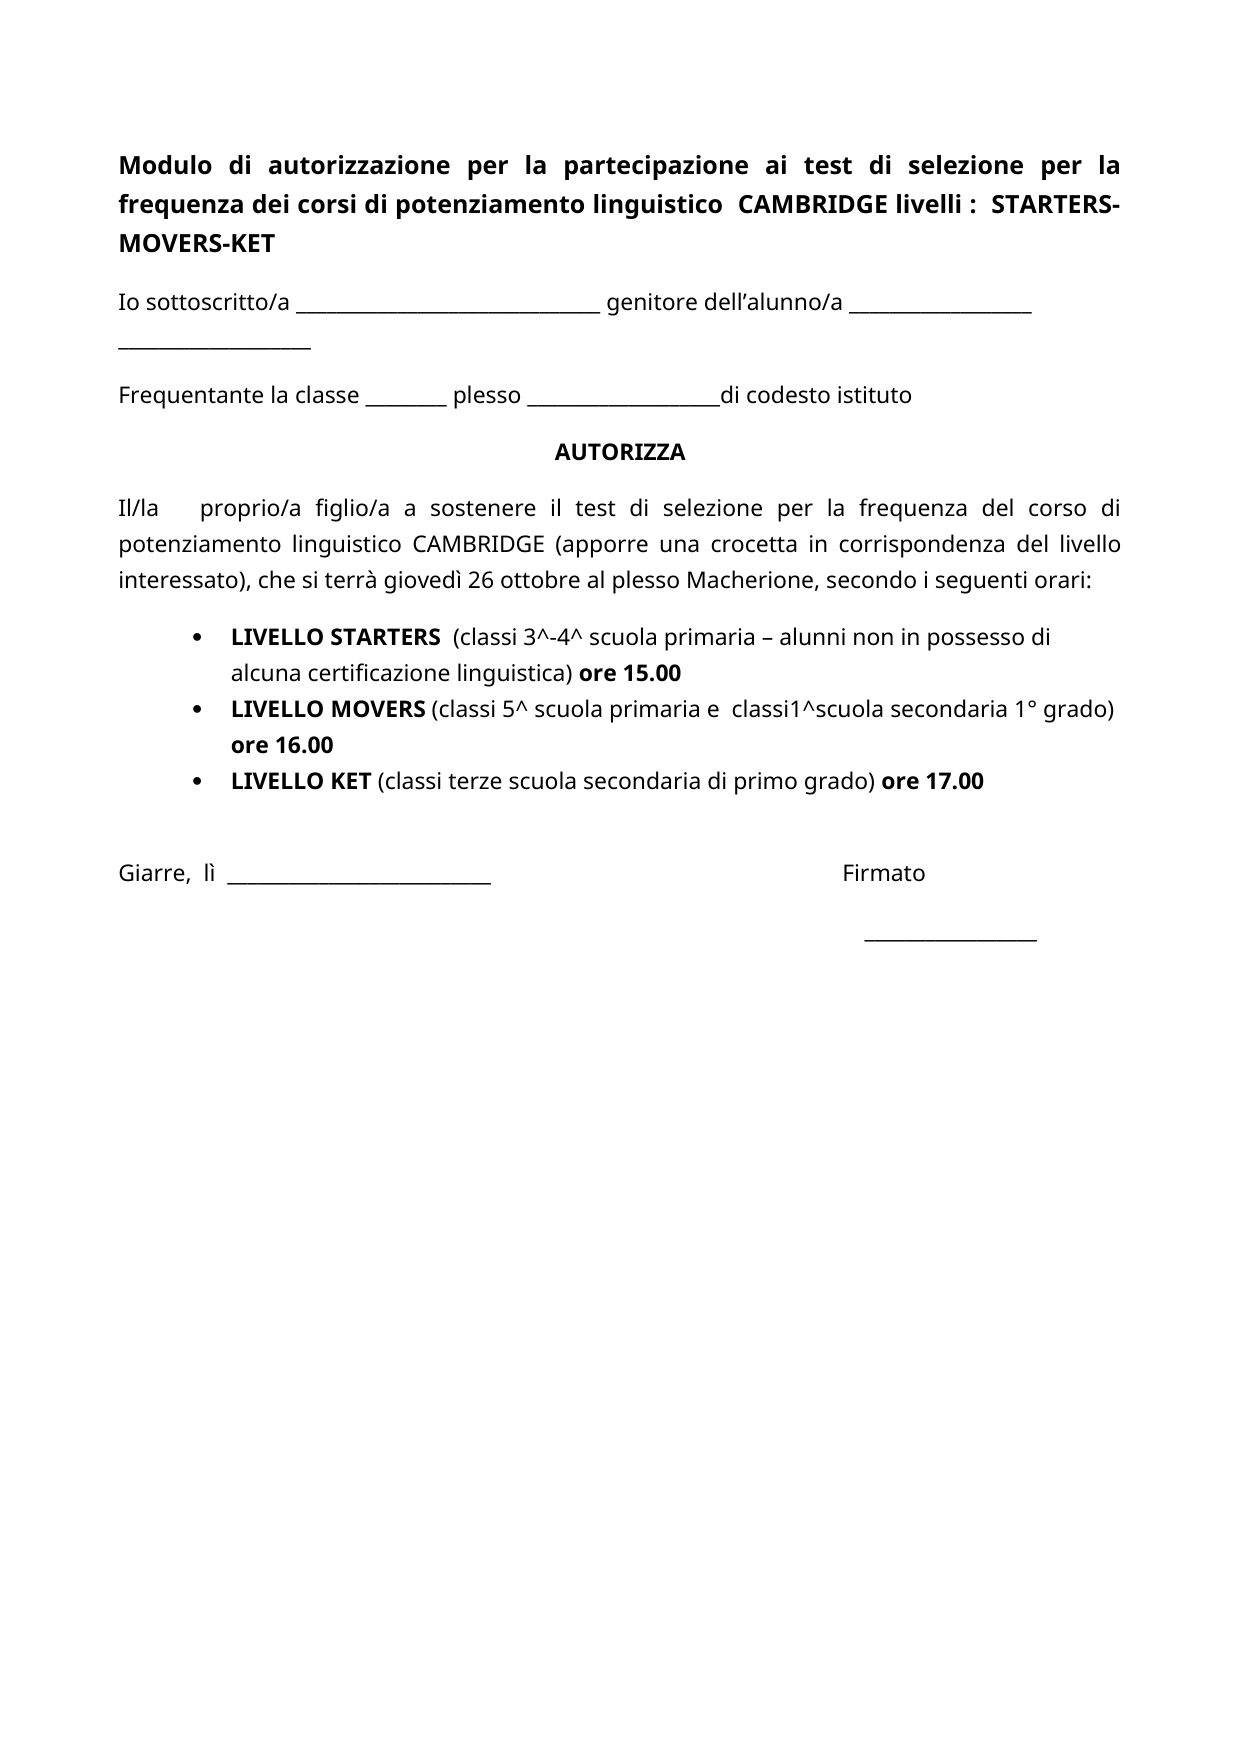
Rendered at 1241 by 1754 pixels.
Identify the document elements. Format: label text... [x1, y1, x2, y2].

text _________________ [118, 914, 1122, 945]
text Frequentante la classe ________ plesso ___________________di codesto istituto [118, 379, 1122, 410]
list LIVELLO STARTERS (classi 3^-4^ scuola primaria – alunni non in possesso di alcuna certificazione linguistica) ore 15.00 [193, 621, 1122, 688]
text AUTORIZZA [118, 435, 1122, 467]
list LIVELLO KET (classi terze scuola secondaria di primo grado) ore 17.00 [193, 764, 1122, 796]
text Modulo di autorizzazione per la partecipazione ai test di selezione per la frequenza dei corsi di potenziamento linguistico CAMBRIDGE livelli : STARTERS- MOVERS-KET [118, 148, 1122, 260]
text Io sottoscritto/a ______________________________ genitore dell’alunno/a __________________ ___________________ [118, 286, 1122, 353]
text Giarre, lì __________________________ Firmato [118, 857, 1122, 888]
list LIVELLO MOVERS (classi 5^ scuola primaria e classi1^scuola secondaria 1° grado) ore 16.00 [193, 693, 1122, 760]
text Il/la proprio/a figlio/a a sostenere il test di selezione per la frequenza del corso di potenziamento linguistico CAMBRIDGE (apporre una crocetta in corrispondenza del livello interessato), che si terrà giovedì 26 ottobre al plesso Macherione, secondo i seguenti orari: [118, 492, 1122, 595]
